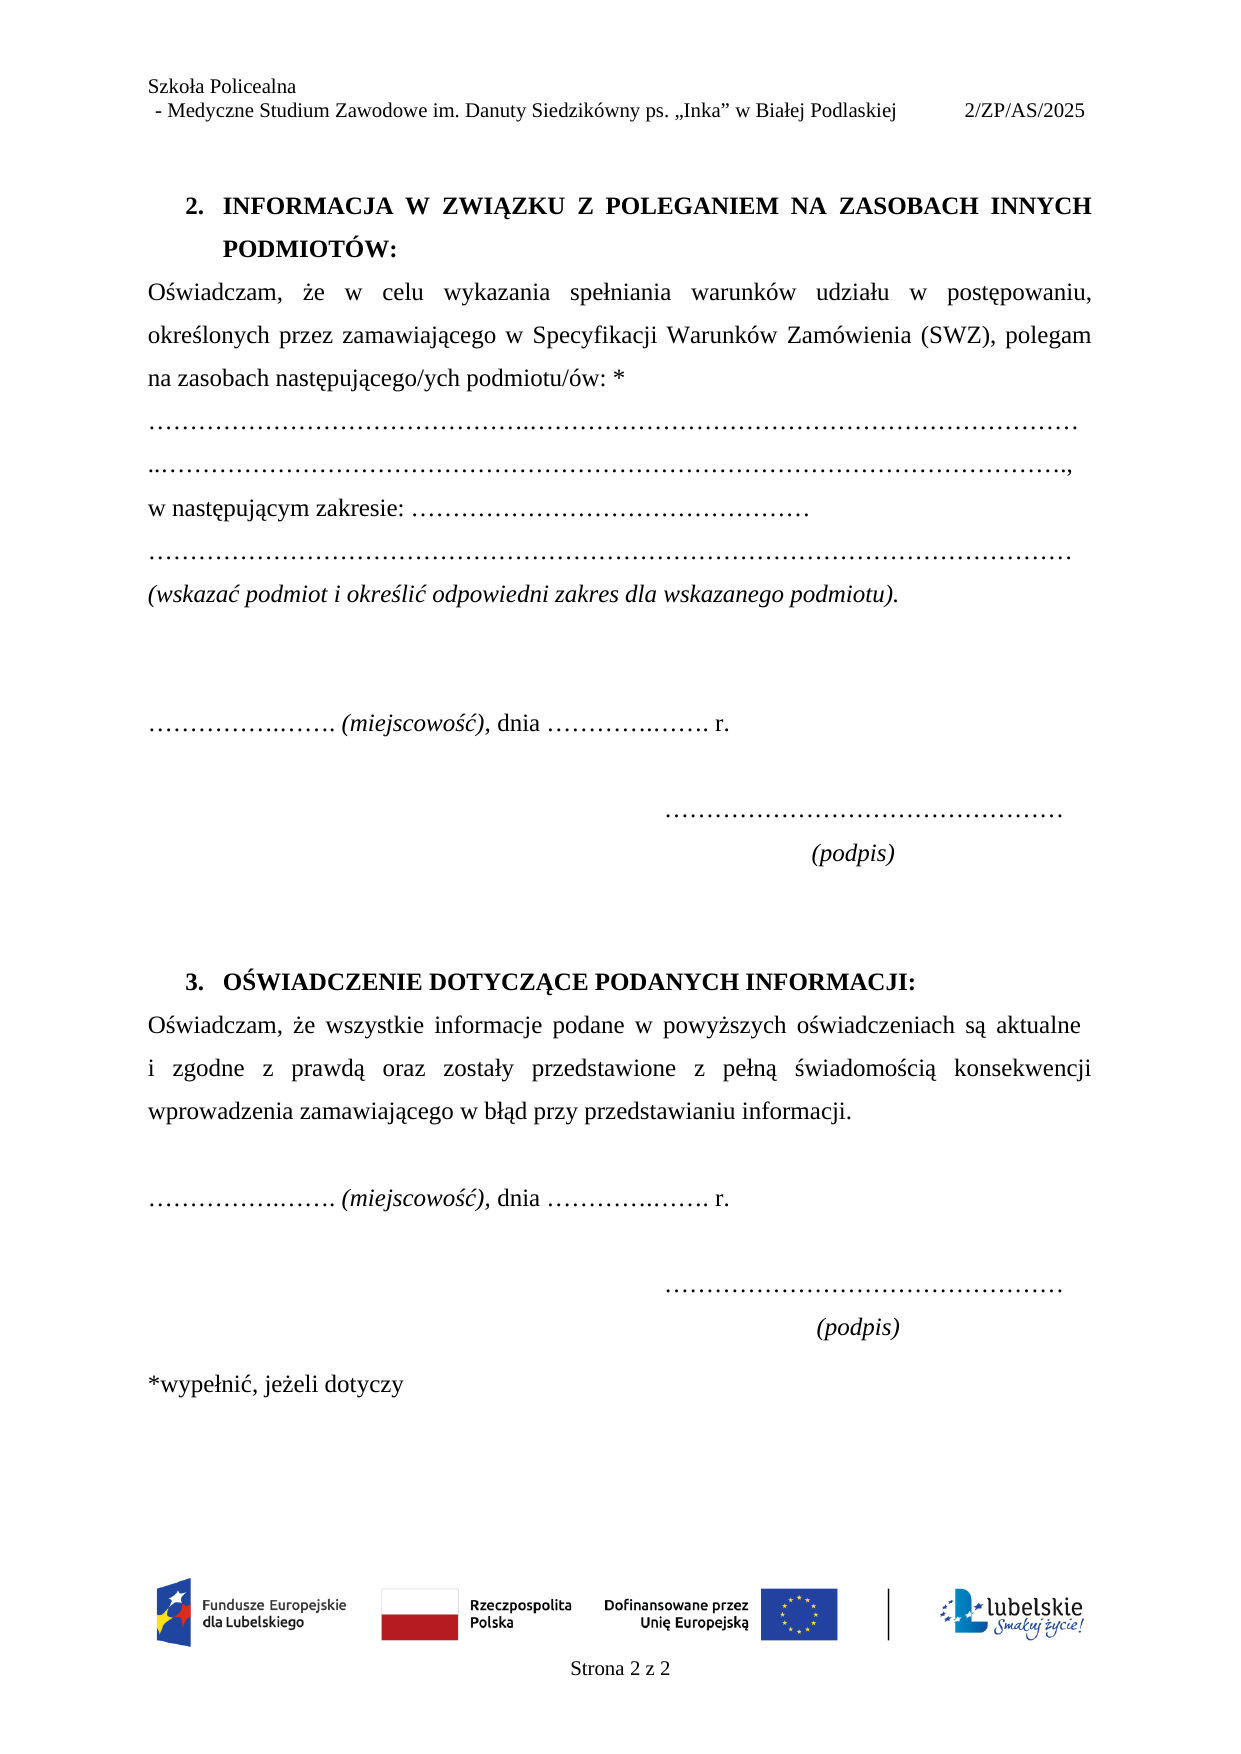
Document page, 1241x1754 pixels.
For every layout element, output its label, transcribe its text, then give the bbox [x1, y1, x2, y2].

text …………….……. (miejscowość), dnia ………….……. r. [148, 1183, 1092, 1211]
text ..………………………………………………………………………………………………., w następującym zakresie: ………………………………………… [148, 449, 1092, 521]
list INFORMACJA W ZWIĄZKU Z POLEGANIEM NA ZASOBACH INNYCH PODMIOTÓW: [185, 191, 1092, 263]
list OŚWIADCZENIE DOTYCZĄCE PODANYCH INFORMACJI: [185, 967, 1092, 996]
text ……………………………………….………………………………………………………… [148, 406, 1092, 435]
text …………….……. (miejscowość), dnia ………….……. r. [148, 708, 1092, 737]
text Oświadczam, że wszystkie informacje podane w powyższych oświadczeniach są aktualne i zgodne z prawdą oraz zostały przedstawione z pełną świadomością konsekwencji wprowadzenia zamawiającego w błąd przy przedstawianiu informacji. [148, 1010, 1092, 1125]
text ………………………………………… [148, 794, 1092, 823]
text Oświadczam, że w celu wykazania spełniania warunków udziału w postępowaniu, określonych przez zamawiającego w Specyfikacji Warunków Zamówienia (SWZ), polegam na zasobach następującego/ych podmiotu/ów: * [148, 277, 1092, 392]
text ………………………………………………………………………………………………… (wskazać podmiot i określić odpowiedni zakres dla wskazanego podmiotu). [148, 536, 1092, 608]
picture [147, 1568, 1093, 1656]
text *wypełnić, jeżeli dotyczy [148, 1369, 1092, 1398]
text (podpis) [738, 838, 1092, 866]
text (podpis) [148, 1312, 1092, 1341]
text ………………………………………… [148, 1269, 1092, 1298]
